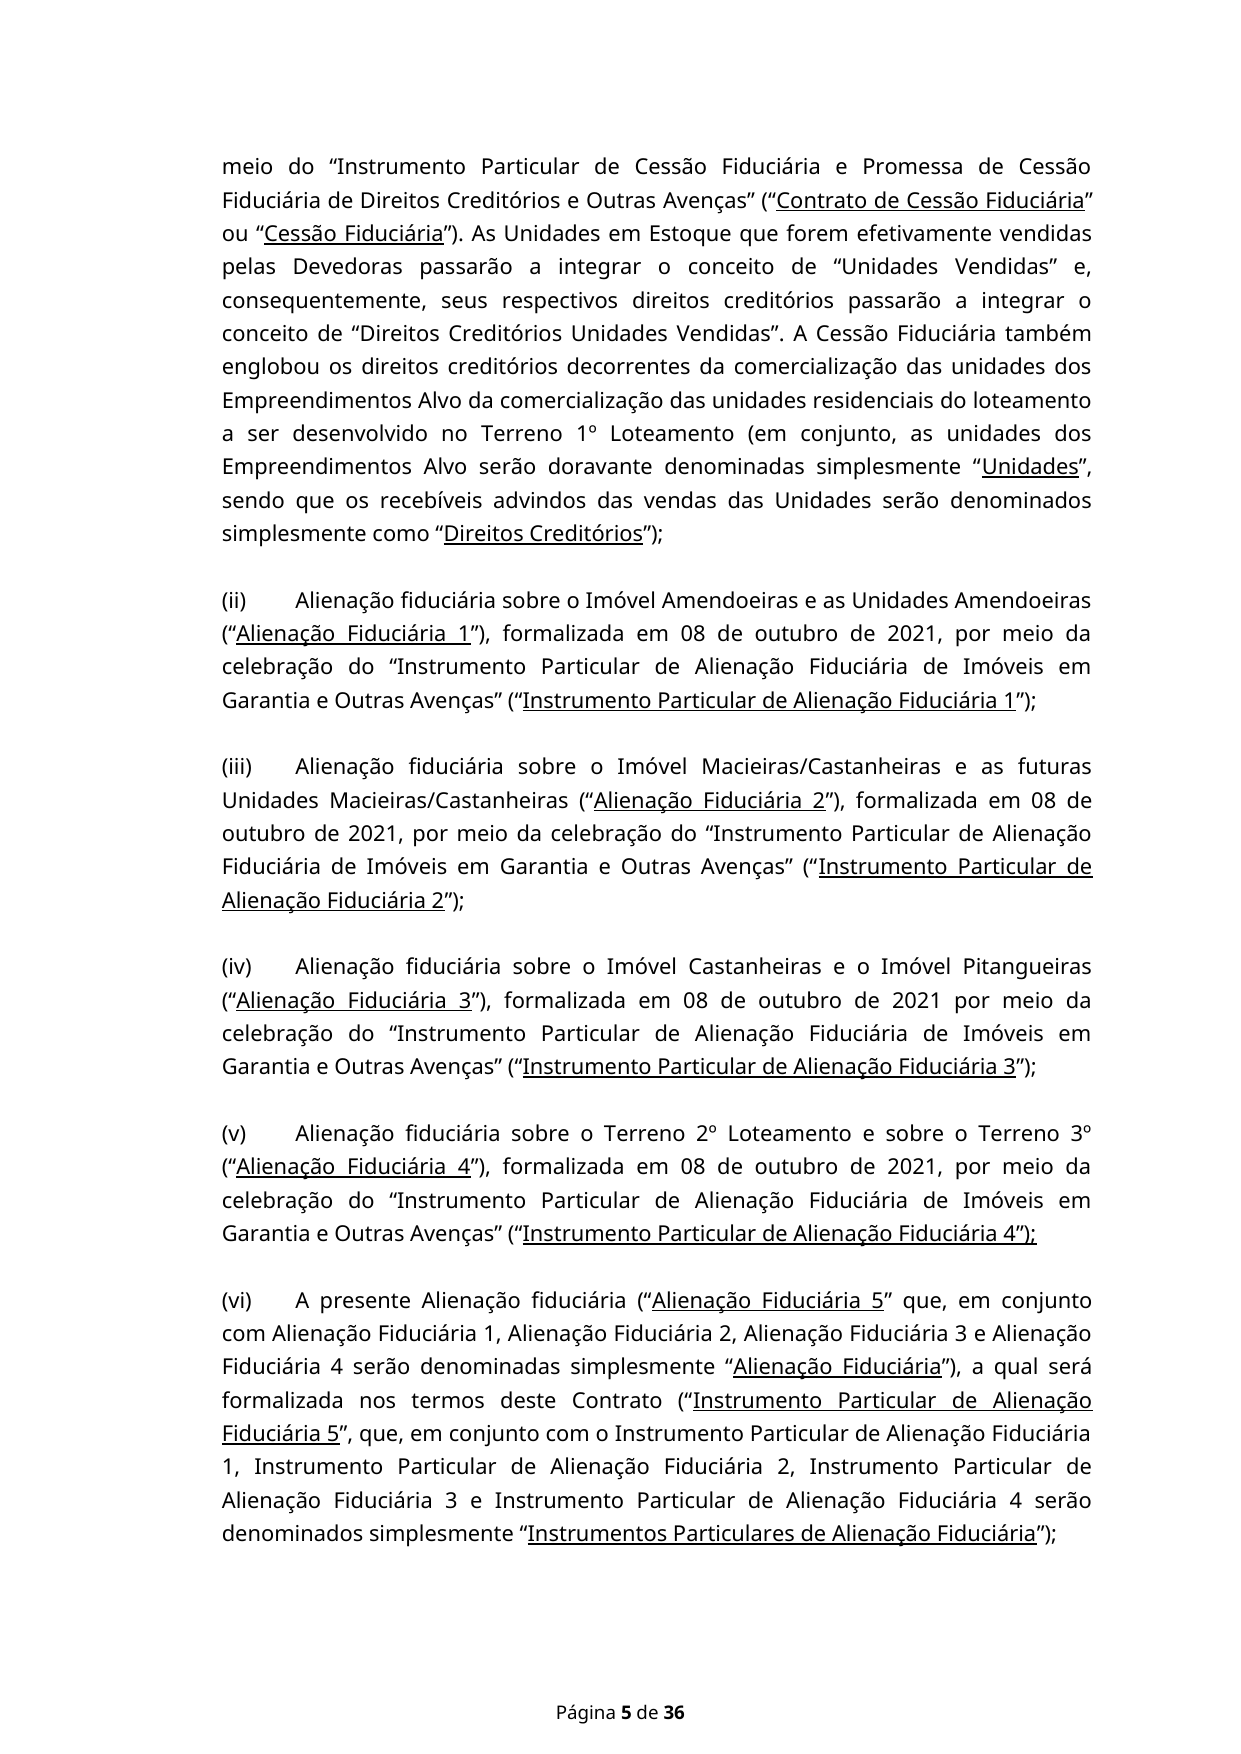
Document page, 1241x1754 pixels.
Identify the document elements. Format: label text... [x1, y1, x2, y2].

list Alienação fiduciária sobre o Imóvel Amendoeiras e as Unidades Amendoeiras (“Alienação Fiduciária 1”), formalizada em 08 de outubro de 2021, por meio da celebração do “Instrumento Particular de Alienação Fiduciária de Imóveis em Garantia e Outras Avenças” (“Instrumento Particular de Alienação Fiduciária 1”); [222, 581, 1092, 714]
list A presente Alienação fiduciária (“Alienação Fiduciária 5” que, em conjunto com Alienação Fiduciária 1, Alienação Fiduciária 2, Alienação Fiduciária 3 e Alienação Fiduciária 4 serão denominadas simplesmente “Alienação Fiduciária”), a qual será formalizada nos termos deste Contrato (“Instrumento Particular de Alienação Fiduciária 5”, que, em conjunto com o Instrumento Particular de Alienação Fiduciária 1, Instrumento Particular de Alienação Fiduciária 2, Instrumento Particular de Alienação Fiduciária 3 e Instrumento Particular de Alienação Fiduciária 4 serão denominados simplesmente “Instrumentos Particulares de Alienação Fiduciária”); [222, 1281, 1092, 1548]
list Alienação fiduciária sobre o Imóvel Castanheiras e o Imóvel Pitangueiras (“Alienação Fiduciária 3”), formalizada em 08 de outubro de 2021 por meio da celebração do “Instrumento Particular de Alienação Fiduciária de Imóveis em Garantia e Outras Avenças” (“Instrumento Particular de Alienação Fiduciária 3”); [222, 948, 1092, 1081]
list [222, 148, 1092, 548]
list Alienação fiduciária sobre o Imóvel Macieiras/Castanheiras e as futuras Unidades Macieiras/Castanheiras (“Alienação Fiduciária 2”), formalizada em 08 de outubro de 2021, por meio da celebração do “Instrumento Particular de Alienação Fiduciária de Imóveis em Garantia e Outras Avenças” (“Instrumento Particular de Alienação Fiduciária 2”); [222, 748, 1092, 914]
list Alienação fiduciária sobre o Terreno 2º Loteamento e sobre o Terreno 3º (“Alienação Fiduciária 4”), formalizada em 08 de outubro de 2021, por meio da celebração do “Instrumento Particular de Alienação Fiduciária de Imóveis em Garantia e Outras Avenças” (“Instrumento Particular de Alienação Fiduciária 4”); [222, 1114, 1092, 1248]
